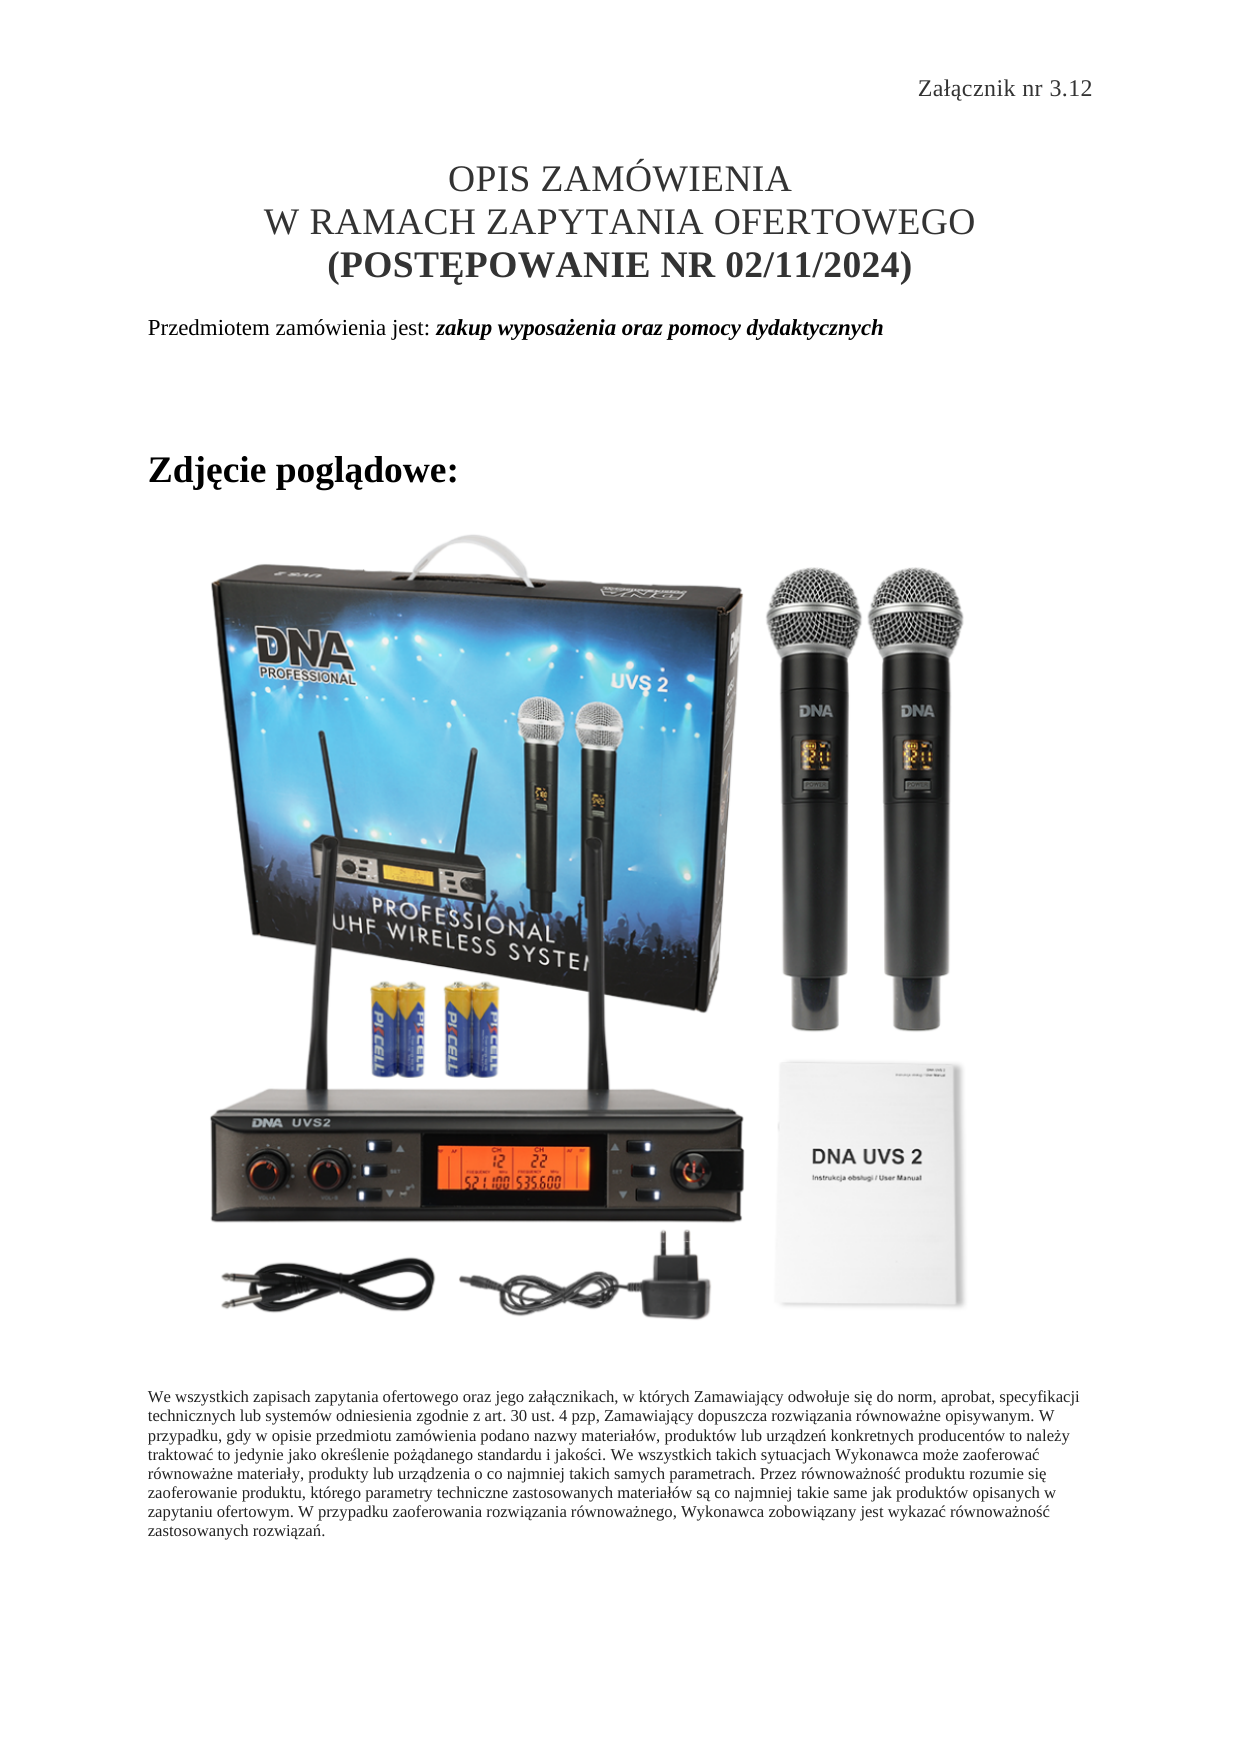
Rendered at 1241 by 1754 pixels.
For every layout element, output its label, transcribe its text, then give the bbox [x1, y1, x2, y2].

text Zdjęcie poglądowe: [148, 447, 1093, 490]
text We wszystkich zapisach zapytania ofertowego oraz jego załącznikach, w których Zamawiający odwołuje się do norm, aprobat, specyfikacji technicznych lub systemów odniesienia zgodnie z art. 30 ust. 4 pzp, Zamawiający dopuszcza rozwiązania równoważne opisywanym. W przypadku, gdy w opisie przedmiotu zamówienia podano nazwy materiałów, produktów lub urządzeń konkretnych producentów to należy traktować to jedynie jako określenie pożądanego standardu i jakości. We wszystkich takich sytuacjach Wykonawca może zaoferować równoważne materiały, produkty lub urządzenia o co najmniej takich samych parametrach. Przez równoważność produktu rozumie się zaoferowanie produktu, którego parametry techniczne zastosowanych materiałów są co najmniej takie same jak produktów opisanych w zapytaniu ofertowym. W przypadku zaoferowania rozwiązania równoważnego, Wykonawca zobowiązany jest wykazać równoważność zastosowanych rozwiązań. [148, 1387, 1093, 1540]
picture [147, 533, 1001, 1332]
